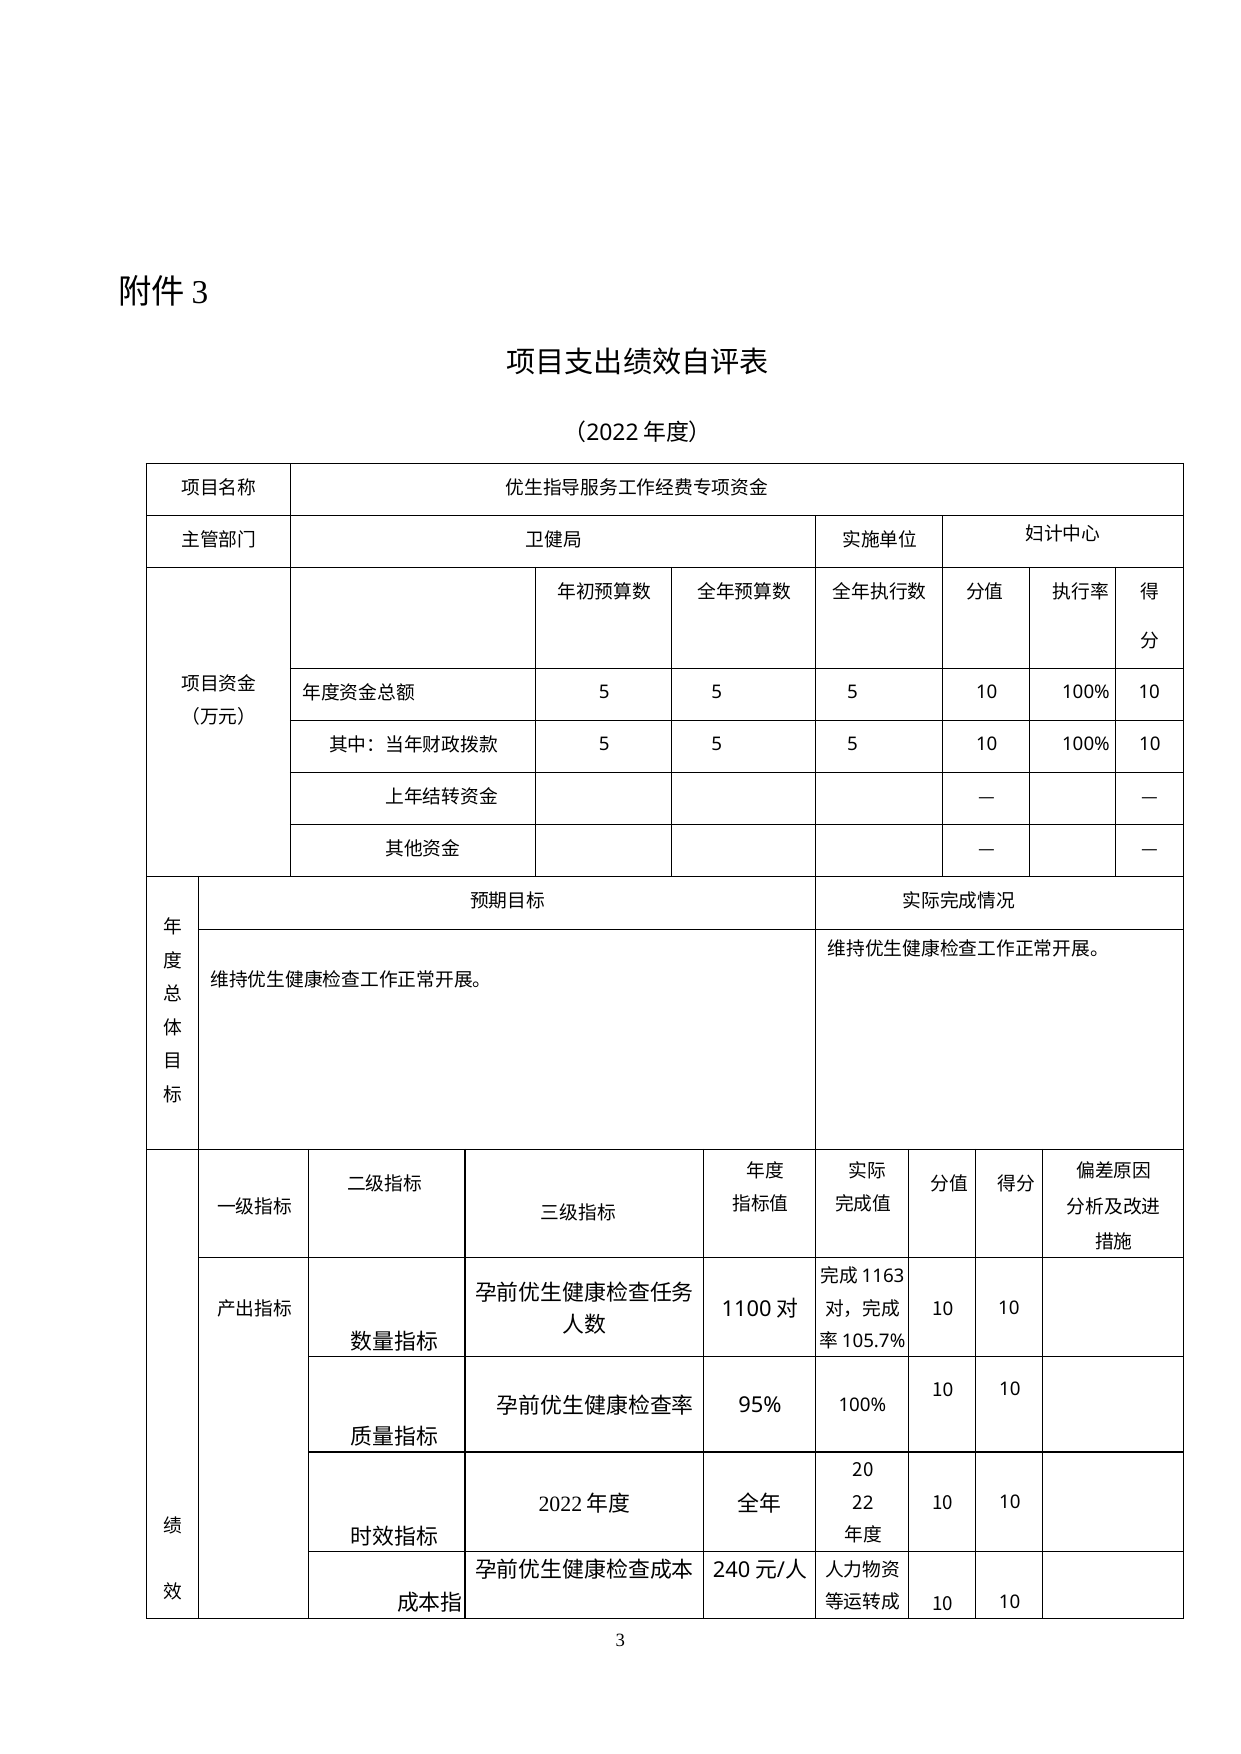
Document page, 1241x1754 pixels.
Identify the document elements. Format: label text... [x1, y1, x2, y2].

table_cell — [1116, 825, 1183, 876]
table_cell 预期目标 [199, 877, 815, 929]
table_cell [816, 825, 942, 876]
table_cell 妇计中心 [943, 516, 1183, 567]
table_cell 质量指标 [309, 1357, 464, 1451]
table_cell 240元/人 [704, 1552, 815, 1618]
table_cell 三级指标 [466, 1150, 703, 1257]
table_cell 5 [536, 721, 671, 772]
table_cell 5 [816, 669, 942, 720]
table_cell 100% [816, 1357, 908, 1451]
table_cell 5 [672, 721, 815, 772]
text （2022年度） [153, 398, 1122, 463]
text 附件3 [118, 256, 1122, 321]
table_cell 绩 效 指 标 [147, 1150, 198, 1618]
table_cell 10 [909, 1453, 975, 1551]
table_cell 人力物资等运转成本5万元 [816, 1552, 908, 1618]
table_cell 年度资金总额 [291, 669, 535, 720]
table_cell 二级指标 [309, 1150, 464, 1257]
table_cell 10 [909, 1258, 975, 1356]
table_cell 得分 [1116, 568, 1183, 668]
table_cell 孕前优生健康检查率 [466, 1357, 703, 1451]
table_cell [291, 568, 535, 668]
table_cell [672, 773, 815, 824]
table_cell [1030, 773, 1115, 824]
table_cell 10 [909, 1552, 975, 1618]
table_cell 其他资金 [291, 825, 535, 876]
table_cell 10 [976, 1552, 1042, 1618]
table_cell 数量指标 [309, 1258, 464, 1356]
table_cell 10 [909, 1357, 975, 1451]
table_cell 全年 [704, 1453, 815, 1551]
table_cell 2022年度 [816, 1453, 908, 1551]
table_cell 得分 [976, 1150, 1042, 1257]
table_cell 实际完成值 [816, 1150, 908, 1257]
table_cell 10 [1116, 721, 1183, 772]
table_cell [1043, 1258, 1183, 1356]
table_cell 产出指标 [199, 1258, 308, 1618]
table_cell 10 [976, 1258, 1042, 1356]
table_cell 上年结转资金 [291, 773, 535, 824]
table_cell 年初预算数 [536, 568, 671, 668]
text 项目支出绩效自评表 [153, 327, 1122, 392]
table_cell [1043, 1453, 1183, 1551]
table_cell 分值 [943, 568, 1029, 668]
table_cell [536, 773, 671, 824]
table_cell 孕前优生健康检查成本 [466, 1552, 703, 1618]
table_cell 1100对 [704, 1258, 815, 1356]
table_cell 实施单位 [816, 516, 942, 567]
table_cell 时效指标 [309, 1453, 464, 1551]
table_cell 100% [1030, 721, 1115, 772]
table_header 项目名称 [147, 464, 290, 515]
table_cell 全年执行数 [816, 568, 942, 668]
table_cell 分值 [909, 1150, 975, 1257]
table_cell — [943, 825, 1029, 876]
table_cell 完成1163对，完成率105.7% [816, 1258, 908, 1356]
table_cell 一级指标 [199, 1150, 308, 1257]
table_cell 项目资金 （万元） [147, 568, 290, 876]
table_cell 5 [672, 669, 815, 720]
table_cell 100% [1030, 669, 1115, 720]
table_cell 年度总体目标 [147, 877, 198, 1149]
table_cell 10 [943, 669, 1029, 720]
table_cell 5 [536, 669, 671, 720]
table_cell [536, 825, 671, 876]
table_cell 执行率 [1030, 568, 1115, 668]
table_cell [1030, 825, 1115, 876]
table_cell 其中：当年财政拨款 [291, 721, 535, 772]
table_cell 维持优生健康检查工作正常开展。 [199, 930, 815, 1149]
table_cell 10 [976, 1453, 1042, 1551]
table_cell 卫健局 [291, 516, 815, 567]
table_cell 2022年度 [466, 1453, 703, 1551]
table_cell 主管部门 [147, 516, 290, 567]
table_cell 维持优生健康检查工作正常开展。 [816, 930, 1183, 1149]
table_cell [672, 825, 815, 876]
table_cell [816, 773, 942, 824]
table_cell 10 [976, 1357, 1042, 1451]
table_cell 5 [816, 721, 942, 772]
table_cell — [1116, 773, 1183, 824]
table_cell 95% [704, 1357, 815, 1451]
table_cell 孕前优生健康检查任务人数 [466, 1258, 703, 1356]
table_cell [1043, 1552, 1183, 1618]
table_header 优生指导服务工作经费专项资金 [291, 464, 1183, 515]
table_cell 10 [1116, 669, 1183, 720]
table_cell 全年预算数 [672, 568, 815, 668]
table_cell 10 [943, 721, 1029, 772]
table_cell 年度指标值 [704, 1150, 815, 1257]
table_cell — [943, 773, 1029, 824]
table_cell [1043, 1357, 1183, 1451]
table_cell 偏差原因 分析及改进 措施 [1043, 1150, 1183, 1257]
table_cell 实际完成情况 [816, 877, 1183, 929]
table_cell 成本指标 [309, 1552, 464, 1618]
